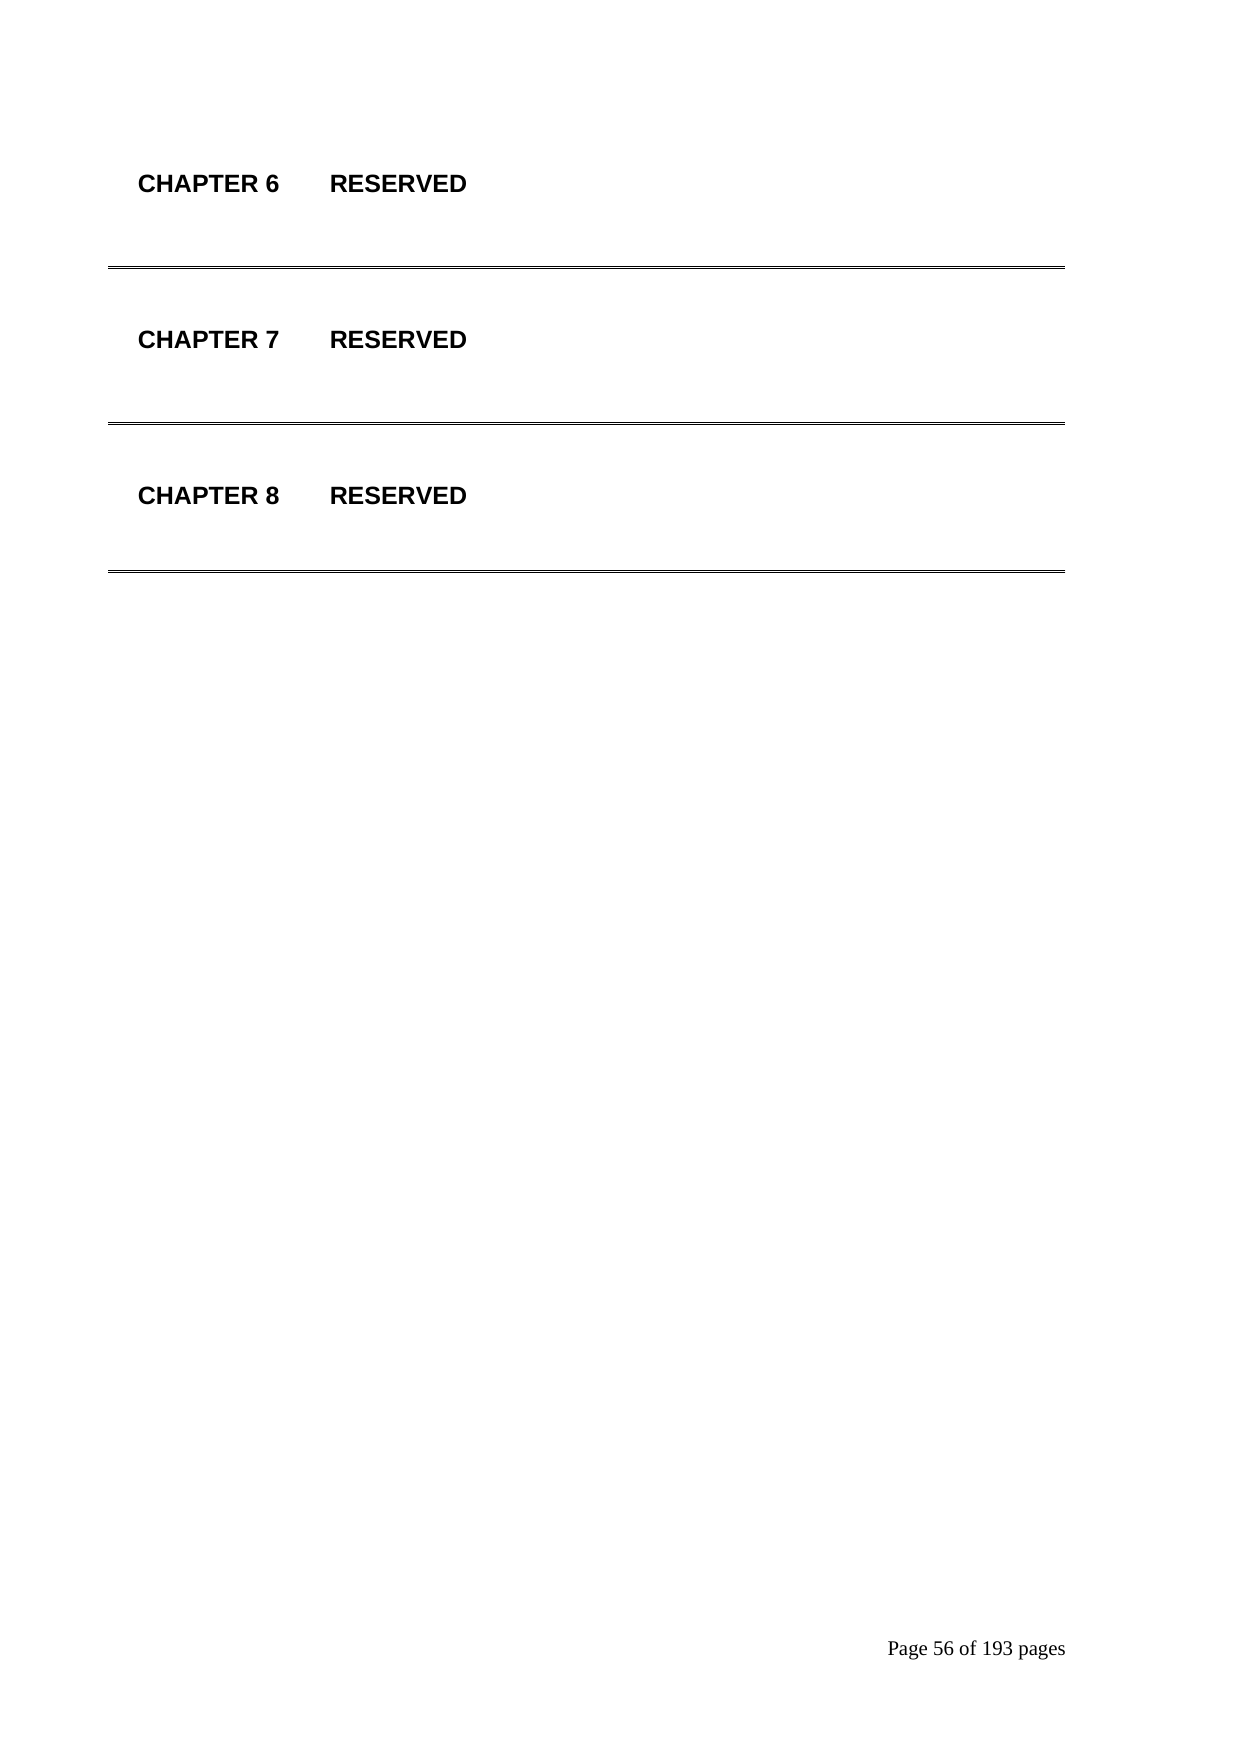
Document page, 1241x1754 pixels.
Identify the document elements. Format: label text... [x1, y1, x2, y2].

subtitle CHAPTER 7 RESERVED [138, 325, 1065, 354]
subtitle CHAPTER 8 RESERVED [138, 481, 1065, 510]
subtitle CHAPTER 6 RESERVED [138, 168, 1065, 197]
